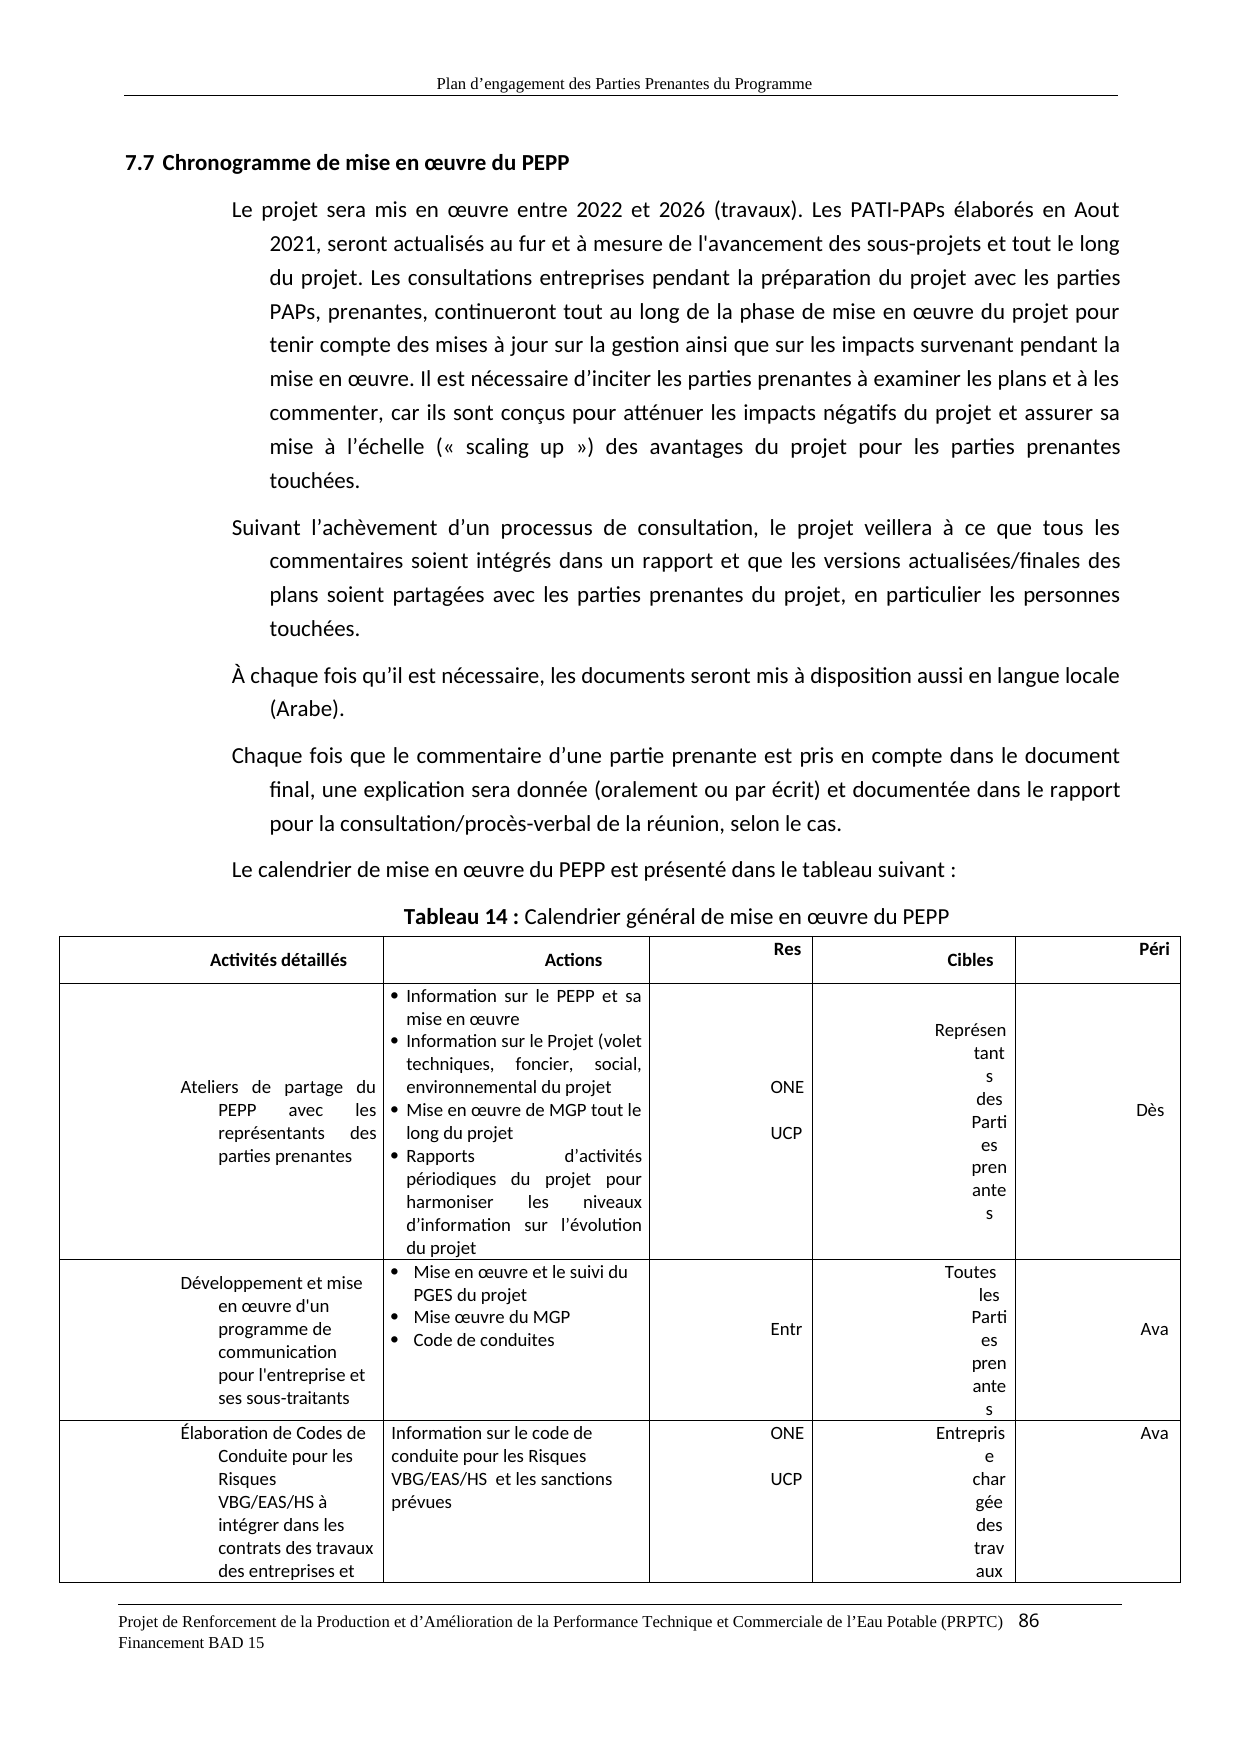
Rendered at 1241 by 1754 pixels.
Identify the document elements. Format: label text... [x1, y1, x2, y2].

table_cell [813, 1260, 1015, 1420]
table_cell ONEE-BO UCP du projet Responsable Sociale Mission d'AT [650, 984, 812, 1259]
table_header Actions [384, 937, 649, 983]
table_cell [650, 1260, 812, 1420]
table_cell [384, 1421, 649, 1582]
text À chaque fois qu’il est nécessaire, les documents seront mis à disposition aussi en langue locale (Arabe). [232, 661, 1122, 723]
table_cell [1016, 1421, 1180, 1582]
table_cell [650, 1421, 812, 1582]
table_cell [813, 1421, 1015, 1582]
text Tableau 14 : Calendrier général de mise en œuvre du PEPP [232, 902, 1122, 930]
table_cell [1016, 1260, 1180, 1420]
table_cell Mise en œuvre et le suivi du PGES du projet Mise œuvre du MGP Code de conduites [384, 1260, 649, 1420]
text Chaque fois que le commentaire d’une partie prenante est pris en compte dans le document final, une explication sera donnée (oralement ou par écrit) et documentée dans le rapport pour la consultation/procès-verbal de la réunion, selon le cas. [232, 741, 1122, 837]
list Chronogramme de mise en œuvre du PEPP [125, 148, 1122, 176]
text Le calendrier de mise en œuvre du PEPP est présenté dans le tableau suivant : [232, 855, 1122, 883]
table_header Cibles [813, 937, 1015, 983]
text Le projet sera mis en œuvre entre 2022 et 2026 (travaux). Les PATI-PAPs élaborés en Aout 2021, seront actualisés au fur et à mesure de l'avancement des sous-projets et tout le long du projet. Les consultations entreprises pendant la préparation du projet avec les parties PAPs, prenantes, continueront tout au long de la phase de mise en œuvre du projet pour tenir compte des mises à jour sur la gestion ainsi que sur les impacts survenant pendant la mise en œuvre. Il est nécessaire d’inciter les parties prenantes à examiner les plans et à les commenter, car ils sont conçus pour atténuer les impacts négatifs du projet et assurer sa mise à l’échelle (« scaling up ») des avantages du projet pour les parties prenantes touchées. [232, 195, 1122, 494]
table_cell Ateliers de partage du PEPP avec les représentants des parties prenantes [60, 984, 383, 1259]
table_cell Représentants des Parties prenantes [813, 984, 1015, 1259]
table_header Activités détaillés [60, 937, 383, 983]
table_cell Développement et mise en œuvre d'un programme de communication pour l'entreprise et ses sous-traitants [60, 1260, 383, 1420]
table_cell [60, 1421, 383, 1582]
table_header Périodicité / Délai [1016, 937, 1180, 983]
text Suivant l’achèvement d’un processus de consultation, le projet veillera à ce que tous les commentaires soient intégrés dans un rapport et que les versions actualisées/finales des plans soient partagées avec les parties prenantes du projet, en particulier les personnes touchées. [232, 513, 1122, 642]
table_header Responsable / Prestataire [650, 937, 812, 983]
table_cell Dès l'approbation de cette version du PEPP [1016, 984, 1180, 1259]
table_cell Information sur le PEPP et sa mise en œuvre Information sur le Projet (volet techniques, foncier, social, environnemental du projet Mise en œuvre de MGP tout le long du projet Rapports d’activités périodiques du projet pour harmoniser les niveaux d’information sur l’évolution du projet [384, 984, 649, 1259]
